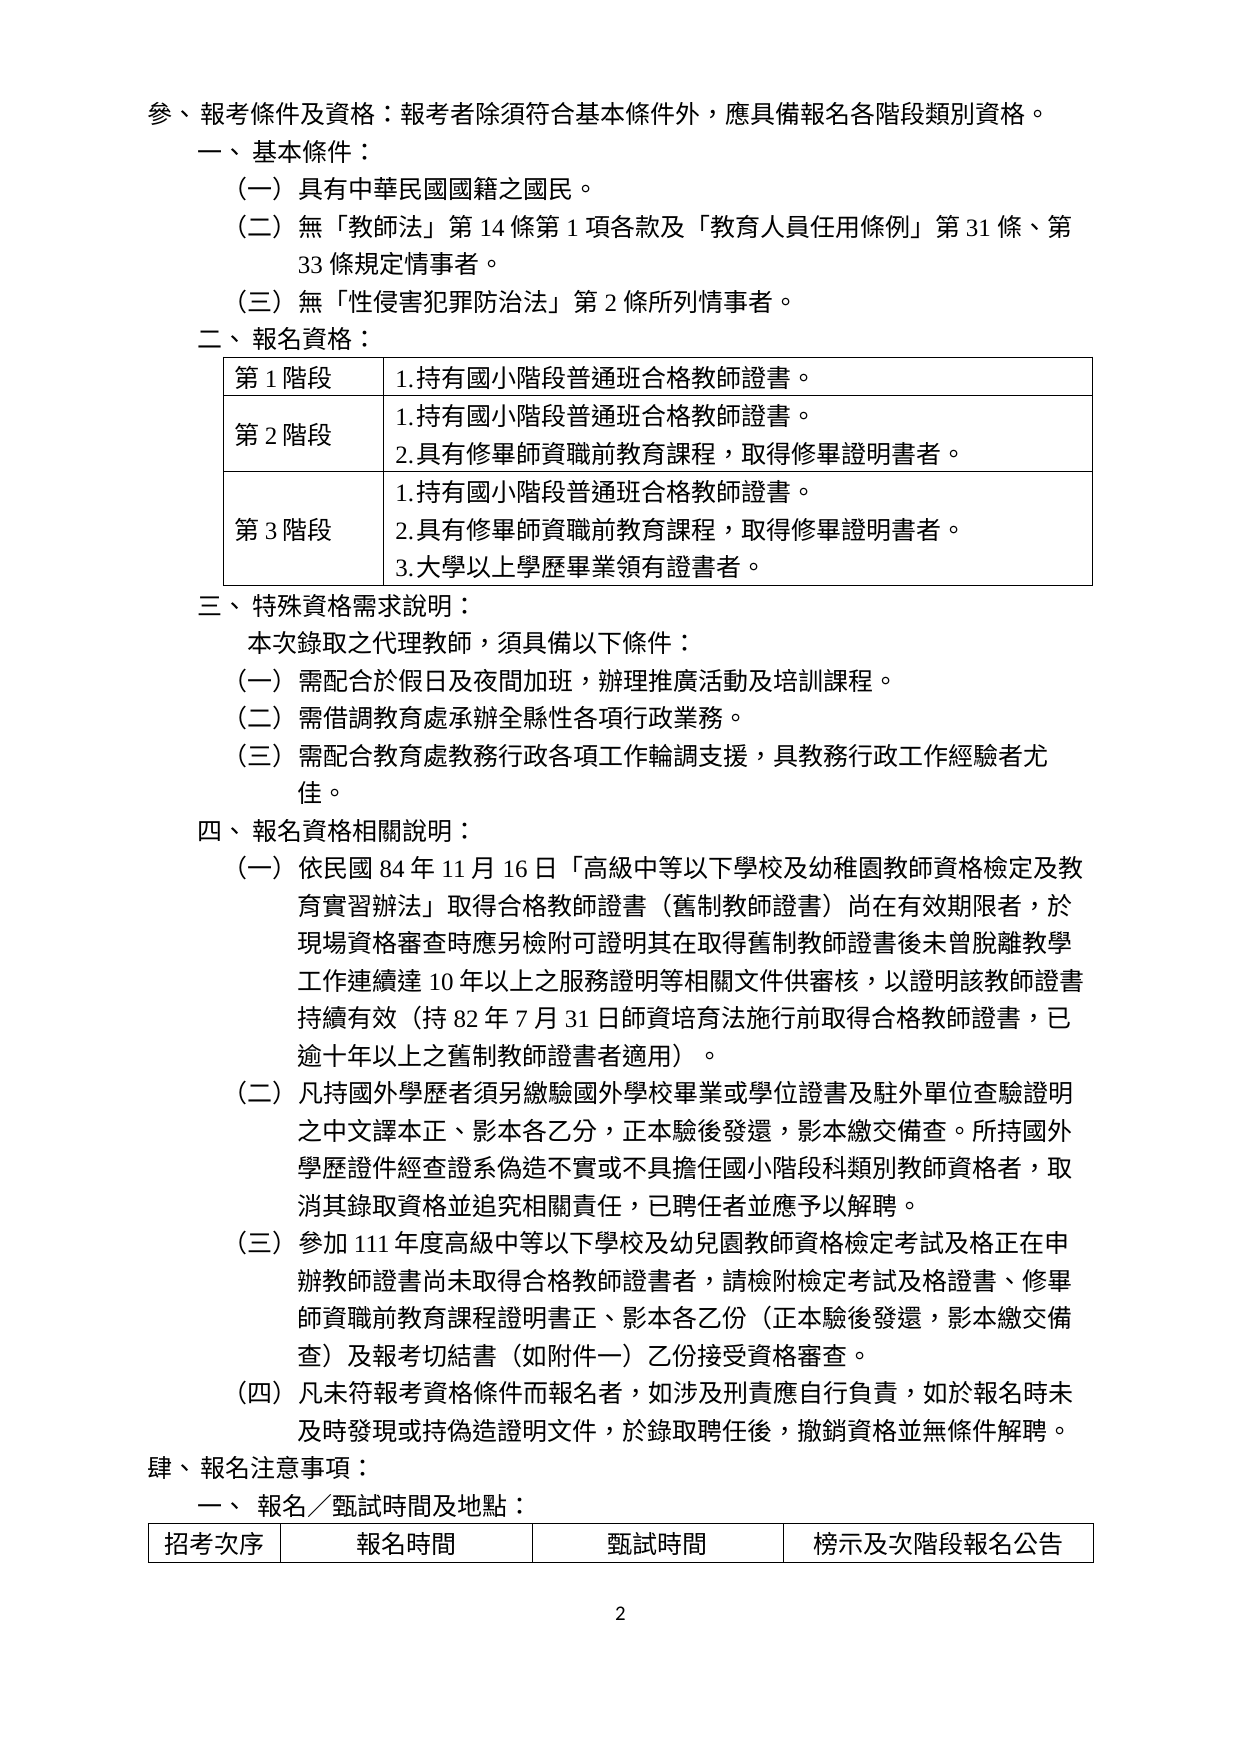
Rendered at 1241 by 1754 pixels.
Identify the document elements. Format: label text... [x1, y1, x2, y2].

list 報名／甄試時間及地點： [198, 1486, 1092, 1523]
list 報名資格相關說明： [198, 811, 1092, 848]
list 無「教師法」第 14 條第 1 項各款及「教育人員任用條例」第 31 條、第 33 條規定情事者。 [223, 207, 1092, 282]
table_header 榜示及次階段報名公告 [784, 1524, 1093, 1562]
list 需配合教育處教務行政各項工作輪調支援，具教務行政工作經驗者尤 [223, 736, 1092, 773]
table_header 招考次序 [149, 1524, 280, 1562]
table_header 第1階段 [224, 358, 383, 395]
list 無「性侵害犯罪防治法」第 2 條所列情事者。 [223, 282, 1092, 319]
list （一） 依民國 84 年 11 月 16 日「高級中等以下學校及幼稚園教師資格檢定及教育實習辦法」取得合格教師證書（舊制教師證書）尚在有效期限者，於現場資格審查時應另檢附可證明其在取得舊制教師證書後未曾脫離教學工作連續達 10 年以上之服務證明等相關文件供審核，以證明該教師證書持續有效（持 82 年 7 月 31 日師資培育法施行前取得合格教師證書，已逾十年以上之舊制教師證書者適用）。 [223, 848, 1092, 1073]
list 佳。 [273, 773, 1092, 811]
table_cell 持有國小階段普通班合格教師證書。 具有修畢師資職前教育課程，取得修畢證明書者。 大學以上學歷畢業領有證書者。 [384, 472, 1092, 585]
text 本次錄取之代理教師，須具備以下條件： [248, 623, 1092, 661]
list （三） 參加111年度高級中等以下學校及幼兒園教師資格檢定考試及格正在申辦教師證書尚未取得合格教師證書者，請檢附檢定考試及格證書、修畢師資職前教育課程證明書正、影本各乙份（正本驗後發還，影本繳交備查）及報考切結書（如附件一）乙份接受資格審查。 [223, 1223, 1092, 1373]
list 基本條件： [198, 132, 1092, 169]
list 需借調教育處承辦全縣性各項行政業務。 [223, 698, 1092, 736]
list 報名注意事項： [148, 1448, 1092, 1486]
list 具有中華民國國籍之國民。 [223, 169, 1092, 207]
list 需配合於假日及夜間加班，辦理推廣活動及培訓課程。 [223, 661, 1092, 698]
table_header 甄試時間 [533, 1524, 783, 1562]
list （四） 凡未符報考資格條件而報名者，如涉及刑責應自行負責，如於報名時未及時發現或持偽造證明文件，於錄取聘任後，撤銷資格並無條件解聘。 [223, 1373, 1092, 1448]
list 報考條件及資格：報考者除須符合基本條件外，應具備報名各階段類別資格。 [148, 94, 1092, 132]
list 報名資格： [198, 319, 1092, 357]
table_cell 第3階段 [224, 472, 383, 585]
table_cell 持有國小階段普通班合格教師證書。 具有修畢師資職前教育課程，取得修畢證明書者。 [384, 396, 1092, 471]
table_header 持有國小階段普通班合格教師證書。 [384, 358, 1092, 395]
table_cell 第2階段 [224, 396, 383, 471]
list 特殊資格需求說明： [198, 586, 1092, 623]
list （二） 凡持國外學歷者須另繳驗國外學校畢業或學位證書及駐外單位查驗證明之中文譯本正、影本各乙分，正本驗後發還，影本繳交備查。所持國外學歷證件經查證系偽造不實或不具擔任國小階段科類別教師資格者，取消其錄取資格並追究相關責任，已聘任者並應予以解聘。 [223, 1073, 1092, 1223]
table_header 報名時間 [281, 1524, 532, 1562]
